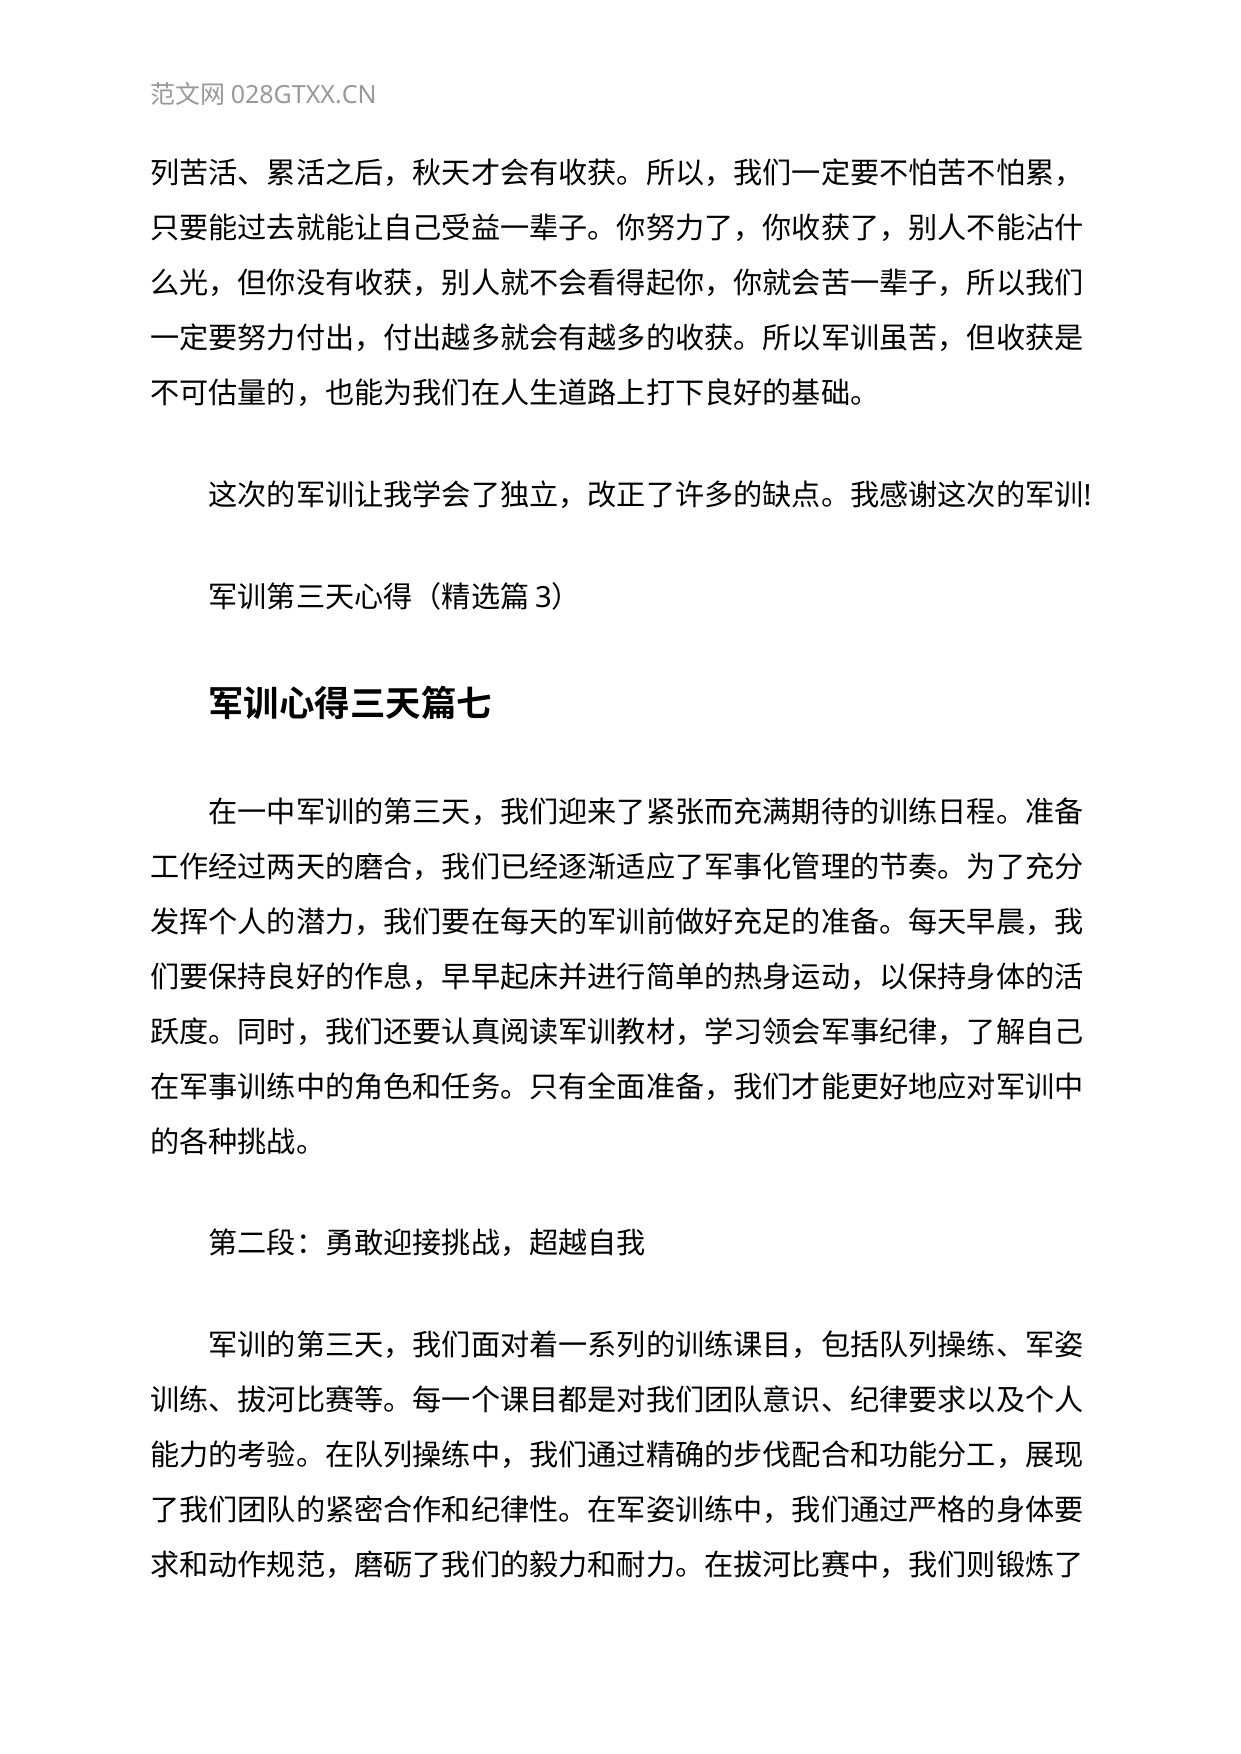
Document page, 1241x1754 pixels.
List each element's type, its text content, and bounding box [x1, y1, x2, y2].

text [150, 150, 1090, 412]
text 军训心得三天篇七 [150, 675, 1090, 727]
text 第二段：勇敢迎接挑战，超越自我 [150, 1220, 1090, 1262]
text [150, 1322, 1090, 1583]
text 这次的军训让我学会了独立，改正了许多的缺点。我感谢这次的军训! [150, 471, 1090, 514]
text 军训第三天心得（精选篇3） [150, 573, 1090, 616]
text 在一中军训的第三天，我们迎来了紧张而充满期待的训练日程。准备工作经过两天的磨合，我们已经逐渐适应了军事化管理的节奏。为了充分发挥个人的潜力，我们要在每天的军训前做好充足的准备。每天早晨，我们要保持良好的作息，早早起床并进行简单的热身运动，以保持身体的活跃度。同时，我们还要认真阅读军训教材，学习领会军事纪律，了解自己在军事训练中的角色和任务。只有全面准备，我们才能更好地应对军训中的各种挑战。 [150, 789, 1090, 1160]
